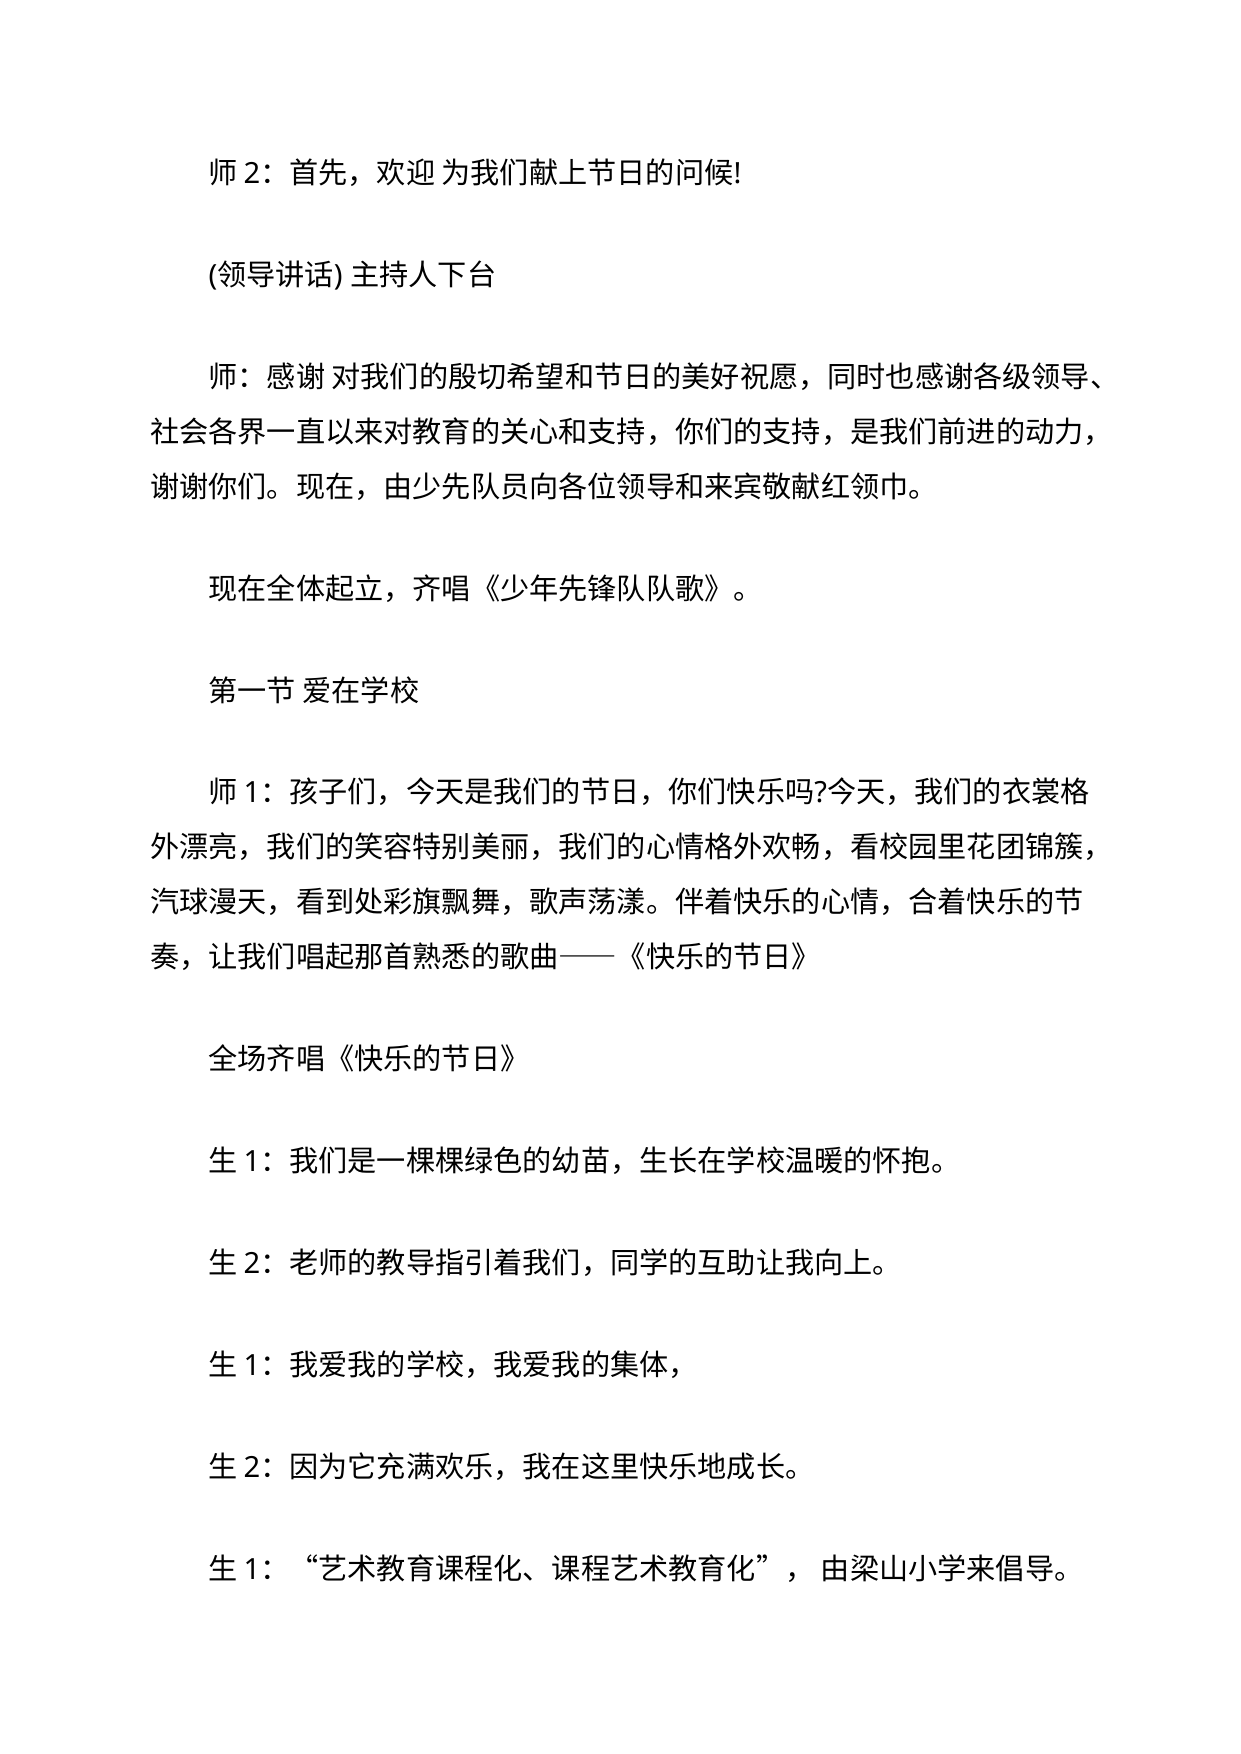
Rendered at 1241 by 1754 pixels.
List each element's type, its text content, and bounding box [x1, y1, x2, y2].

text (领导讲话) 主持人下台 [150, 252, 1090, 294]
text 生1：我们是一棵棵绿色的幼苗，生长在学校温暖的怀抱。 [150, 1137, 1090, 1180]
text 师2：首先，欢迎 为我们献上节日的问候! [150, 150, 1090, 192]
text 生2：老师的教导指引着我们，同学的互助让我向上。 [150, 1239, 1090, 1282]
text 第一节 爱在学校 [150, 667, 1090, 709]
text 生2：因为它充满欢乐，我在这里快乐地成长。 [150, 1443, 1090, 1486]
text 生1：我爱我的学校，我爱我的集体， [150, 1341, 1090, 1384]
text 现在全体起立，齐唱《少年先锋队队歌》。 [150, 566, 1090, 608]
text 全场齐唱《快乐的节日》 [150, 1036, 1090, 1078]
text 师1：孩子们，今天是我们的节日，你们快乐吗?今天，我们的衣裳格外漂亮，我们的笑容特别美丽，我们的心情格外欢畅，看校园里花团锦簇，汽球漫天，看到处彩旗飘舞，歌声荡漾。伴着快乐的心情，合着快乐的节奏，让我们唱起那首熟悉的歌曲——《快乐的节日》 [150, 769, 1090, 976]
text 师：感谢 对我们的殷切希望和节日的美好祝愿，同时也感谢各级领导、社会各界一直以来对教育的关心和支持，你们的支持，是我们前进的动力，谢谢你们。现在，由少先队员向各位领导和来宾敬献红领巾。 [150, 354, 1090, 506]
text 生1：“艺术教育课程化、课程艺术教育化”， 由梁山小学来倡导。 [150, 1545, 1090, 1588]
